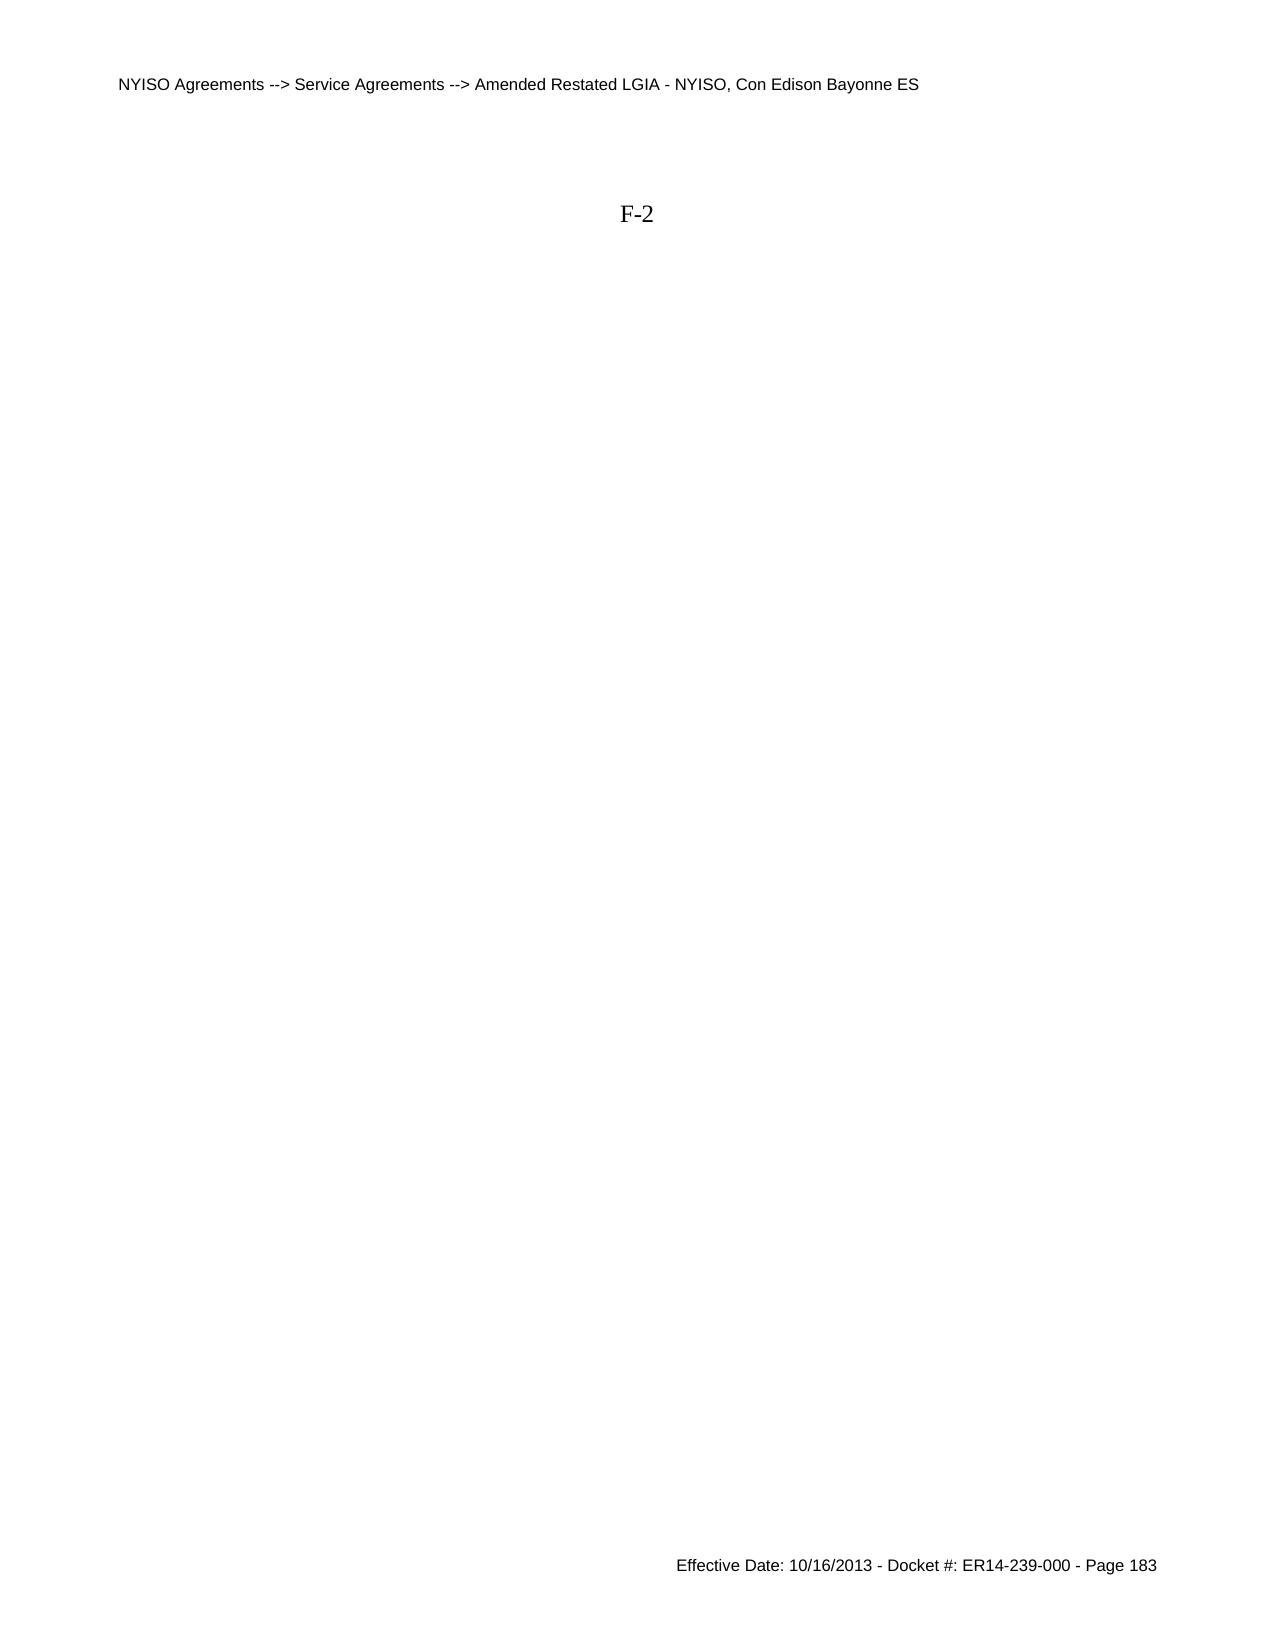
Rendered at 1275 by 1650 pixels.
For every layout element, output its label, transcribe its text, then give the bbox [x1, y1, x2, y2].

text F-2 [620, 199, 1275, 228]
